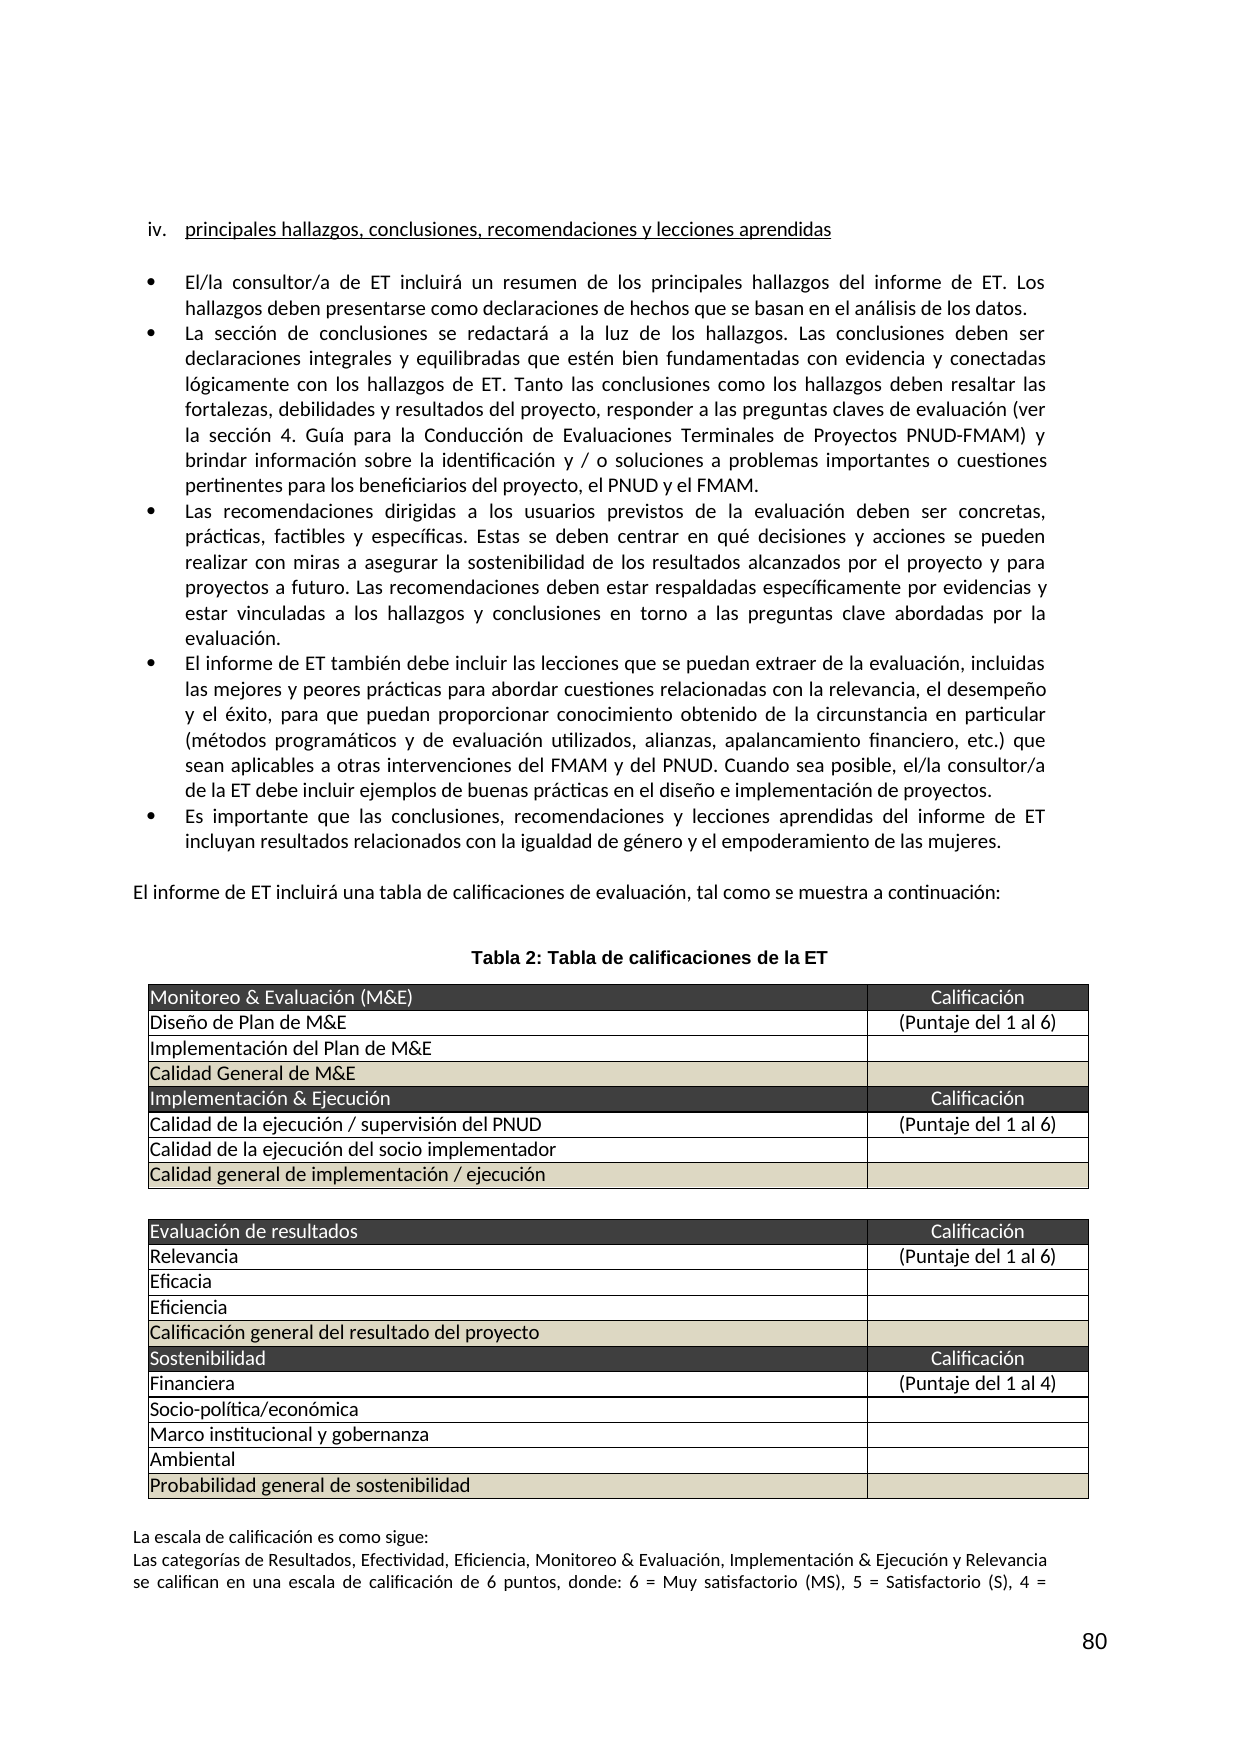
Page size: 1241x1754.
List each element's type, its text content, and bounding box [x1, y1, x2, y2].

list Las recomendaciones dirigidas a los usuarios previstos de la evaluación deben ser concretas, prácticas, factibles y específicas. Estas se deben centrar en qué decisiones y acciones se pueden realizar con miras a asegurar la sostenibilidad de los resultados alcanzados por el proyecto y para proyectos a futuro. Las recomendaciones deben estar respaldadas específicamente por evidencias y estar vinculadas a los hallazgos y conclusiones en torno a las preguntas clave abordadas por la evaluación. [147, 498, 1047, 651]
table_cell Marco institucional y gobernanza [149, 1423, 867, 1447]
table_header Monitoreo & Evaluación (M&E) [149, 985, 867, 1010]
table_cell [868, 1036, 1088, 1061]
table_cell [868, 1423, 1088, 1447]
text El informe de ET incluirá una tabla de calificaciones de evaluación, tal como se muestra a continuación: [133, 879, 1107, 904]
table_cell Calificación [868, 1347, 1088, 1371]
table_cell Calidad de la ejecución / supervisión del PNUD [149, 1113, 867, 1137]
text La escala de calificación es como sigue: [133, 1525, 1107, 1548]
table_cell [868, 1296, 1088, 1320]
text Tabla 2: Tabla de calificaciones de la ET [133, 947, 1107, 969]
table_cell [868, 1398, 1088, 1422]
table_cell Calidad general de implementación / ejecución [149, 1163, 867, 1187]
table_cell Eficacia [149, 1270, 867, 1295]
table_cell Diseño de Plan de M&E [149, 1011, 867, 1035]
table_cell Implementación del Plan de M&E [149, 1036, 867, 1061]
table_cell (Puntaje del 1 al 6) [868, 1011, 1088, 1035]
table_cell Ambiental [149, 1448, 867, 1473]
table_cell [868, 1474, 1088, 1498]
table_cell [868, 1138, 1088, 1162]
table_cell Relevancia [149, 1245, 867, 1269]
table_cell Probabilidad general de sostenibilidad [149, 1474, 867, 1498]
table_cell Calificación general del resultado del proyecto [149, 1321, 867, 1346]
table_cell [868, 1321, 1088, 1346]
table_cell Financiera [149, 1372, 867, 1396]
list Es importante que las conclusiones, recomendaciones y lecciones aprendidas del informe de ET incluyan resultados relacionados con la igualdad de género y el empoderamiento de las mujeres. [147, 803, 1047, 854]
table_cell Socio-política/económica [149, 1398, 867, 1422]
table_cell [868, 1448, 1088, 1473]
list principales hallazgos, conclusiones, recomendaciones y lecciones aprendidas [147, 216, 1107, 242]
table_header Calificación [868, 1220, 1088, 1244]
table_cell Implementación & Ejecución [149, 1087, 867, 1111]
table_cell (Puntaje del 1 al 4) [868, 1372, 1088, 1396]
table_cell [868, 1163, 1088, 1187]
table_cell Calificación [868, 1087, 1088, 1111]
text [133, 1548, 1047, 1594]
table_cell [868, 1270, 1088, 1295]
list El/la consultor/a de ET incluirá un resumen de los principales hallazgos del informe de ET. Los hallazgos deben presentarse como declaraciones de hechos que se basan en el análisis de los datos. [147, 269, 1047, 320]
list El informe de ET también debe incluir las lecciones que se puedan extraer de la evaluación, incluidas las mejores y peores prácticas para abordar cuestiones relacionadas con la relevancia, el desempeño y el éxito, para que puedan proporcionar conocimiento obtenido de la circunstancia en particular (métodos programáticos y de evaluación utilizados, alianzas, apalancamiento financiero, etc.) que sean aplicables a otras intervenciones del FMAM y del PNUD. Cuando sea posible, el/la consultor/a de la ET debe incluir ejemplos de buenas prácticas en el diseño e implementación de proyectos. [147, 651, 1047, 803]
table_header Calificación [868, 985, 1088, 1010]
table_cell Sostenibilidad [149, 1347, 867, 1371]
table_cell Calidad General de M&E [149, 1062, 867, 1086]
table_header Evaluación de resultados [149, 1220, 867, 1244]
table_cell Eficiencia [149, 1296, 867, 1320]
table_cell (Puntaje del 1 al 6) [868, 1245, 1088, 1269]
list La sección de conclusiones se redactará a la luz de los hallazgos. Las conclusiones deben ser declaraciones integrales y equilibradas que estén bien fundamentadas con evidencia y conectadas lógicamente con los hallazgos de ET. Tanto las conclusiones como los hallazgos deben resaltar las fortalezas, debilidades y resultados del proyecto, responder a las preguntas claves de evaluación (ver la sección 4. Guía para la Conducción de Evaluaciones Terminales de Proyectos PNUD-FMAM) y brindar información sobre la identificación y / o soluciones a problemas importantes o cuestiones pertinentes para los beneficiarios del proyecto, el PNUD y el FMAM. [147, 320, 1047, 498]
table_cell Calidad de la ejecución del socio implementador [149, 1138, 867, 1162]
table_cell [868, 1062, 1088, 1086]
table_cell (Puntaje del 1 al 6) [868, 1113, 1088, 1137]
